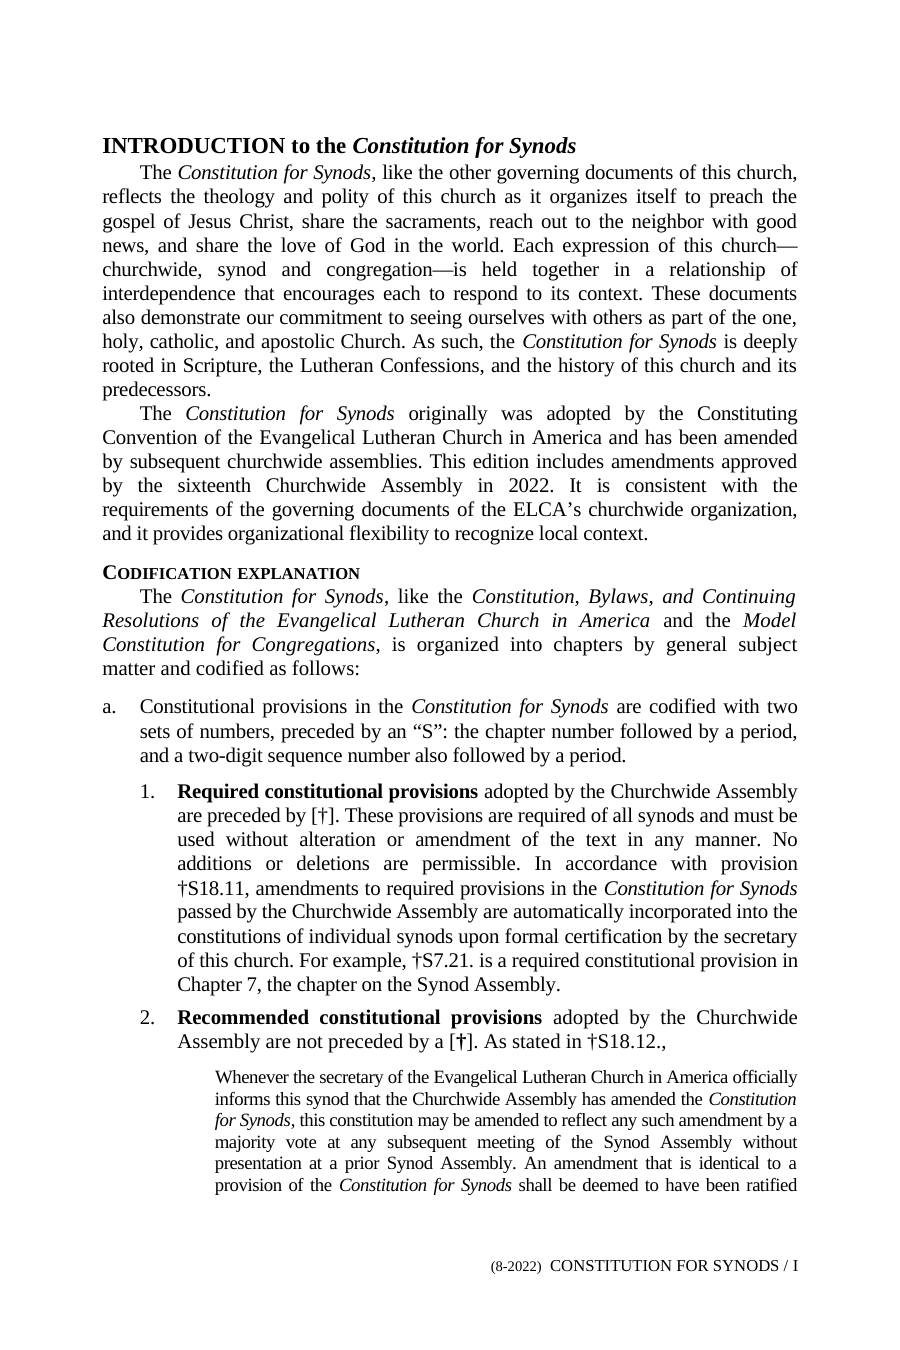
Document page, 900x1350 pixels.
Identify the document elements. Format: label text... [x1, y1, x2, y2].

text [214, 1066, 798, 1195]
text The Constitution for Synods, like the Constitution, Bylaws, and Continuing Resolutions of the Evangelical Lutheran Church in America and the Model Constitution for Congregations, is organized into chapters by general subject matter and codified as follows: [102, 584, 798, 680]
text 2. Recommended constitutional provisions adopted by the Churchwide Assembly are not preceded by a [†]. As stated in †S18.12., [139, 1005, 798, 1053]
text The Constitution for Synods, like the other governing documents of this church, reflects the theology and polity of this church as it organizes itself to preach the gospel of Jesus Christ, share the sacraments, reach out to the neighbor with good news, and share the love of God in the world. Each expression of this church—churchwide, synod and congregation—is held together in a relationship of interdependence that encourages each to respond to its context. These documents also demonstrate our commitment to seeing ourselves with others as part of the one, holy, catholic, and apostolic Church. As such, the Constitution for Synods is deeply rooted in Scripture, the Lutheran Confessions, and the history of this church and its predecessors. [102, 160, 798, 401]
subtitle INTRODUCTION to the Constitution for Synods [102, 132, 798, 158]
text 1. Required constitutional provisions adopted by the Churchwide Assembly are preceded by [†]. These provisions are required of all synods and must be used without alteration or amendment of the text in any manner. No additions or deletions are permissible. In accordance with provision †S18.11, amendments to required provisions in the Constitution for Synods passed by the Churchwide Assembly are automatically incorporated into the constitutions of individual synods upon formal certification by the secretary of this church. For example, †S7.21. is a required constitutional provision in Chapter 7, the chapter on the Synod Assembly. [139, 779, 798, 996]
text Codification explanation [102, 560, 798, 584]
text The Constitution for Synods originally was adopted by the Constituting Convention of the Evangelical Lutheran Church in America and has been amended by subsequent churchwide assemblies. This edition includes amendments approved by the sixteenth Churchwide Assembly in 2022. It is consistent with the requirements of the governing documents of the ELCA’s churchwide organization, and it provides organizational flexibility to recognize local context. [102, 401, 798, 545]
text a. Constitutional provisions in the Constitution for Synods are codified with two sets of numbers, preceded by an “S”: the chapter number followed by a period, and a two-digit sequence number also followed by a period. [102, 694, 798, 767]
